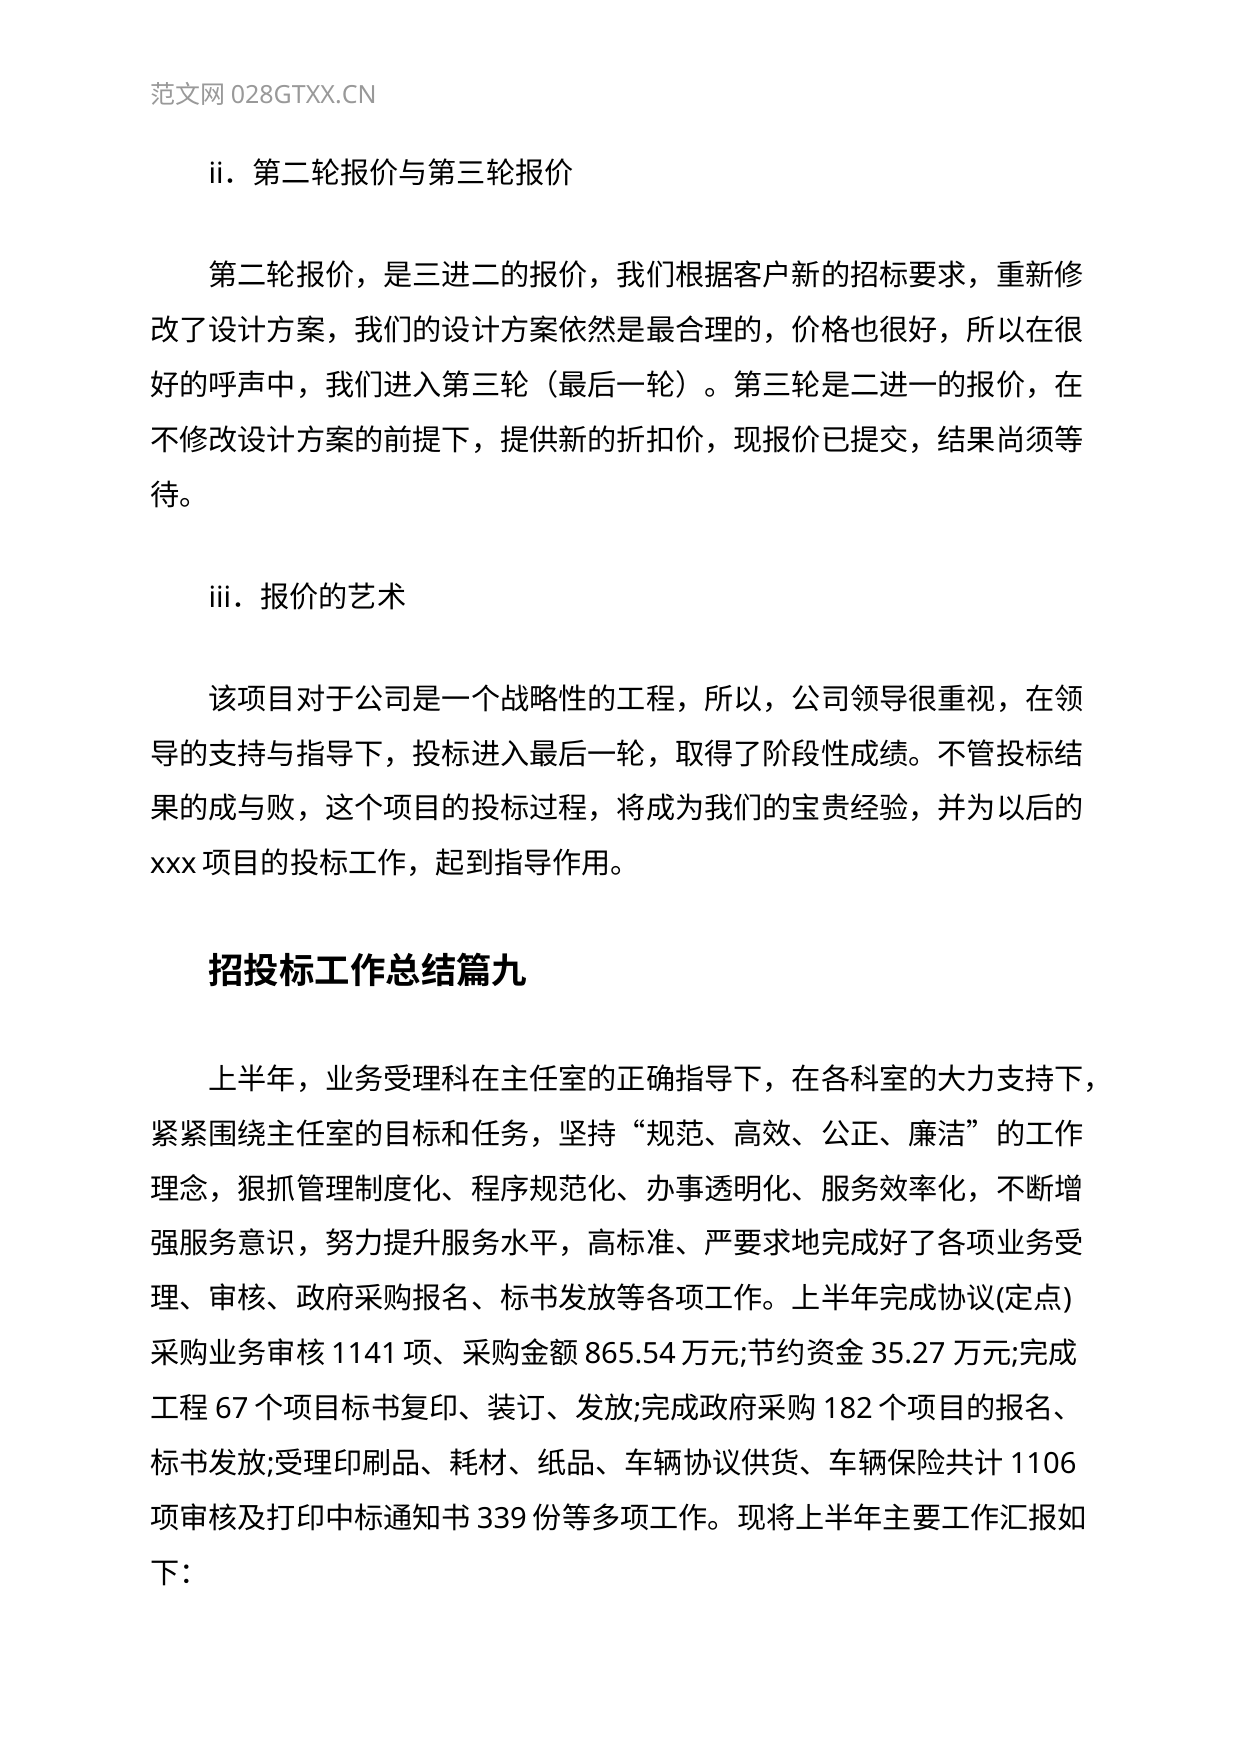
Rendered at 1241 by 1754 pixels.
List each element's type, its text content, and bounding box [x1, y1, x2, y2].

text iii．报价的艺术 [150, 573, 1090, 616]
text ii．第二轮报价与第三轮报价 [150, 150, 1090, 192]
text 该项目对于公司是一个战略性的工程，所以，公司领导很重视，在领导的支持与指导下，投标进入最后一轮，取得了阶段性成绩。不管投标结果的成与败，这个项目的投标过程，将成为我们的宝贵经验，并为以后的xxx项目的投标工作，起到指导作用。 [150, 675, 1090, 882]
text 招投标工作总结篇九 [150, 942, 1090, 993]
text 第二轮报价，是三进二的报价，我们根据客户新的招标要求，重新修改了设计方案，我们的设计方案依然是最合理的，价格也很好，所以在很好的呼声中，我们进入第三轮（最后一轮）。第三轮是二进一的报价，在不修改设计方案的前提下，提供新的折扣价，现报价已提交，结果尚须等待。 [150, 252, 1090, 514]
text 上半年，业务受理科在主任室的正确指导下，在各科室的大力支持下，紧紧围绕主任室的目标和任务，坚持“规范、高效、公正、廉洁”的工作理念，狠抓管理制度化、程序规范化、办事透明化、服务效率化，不断增强服务意识，努力提升服务水平，高标准、严要求地完成好了各项业务受理、审核、政府采购报名、标书发放等各项工作。上半年完成协议(定点)采购业务审核1141项、采购金额865.54万元;节约资金 35.27 万元;完成工程 67个项目标书复印、装订、发放;完成政府采购 182个项目的报名、标书发放;受理印刷品、耗材、纸品、车辆协议供货、车辆保险共计1106项审核及打印中标通知书339份等多项工作。现将上半年主要工作汇报如下： [150, 1055, 1090, 1592]
